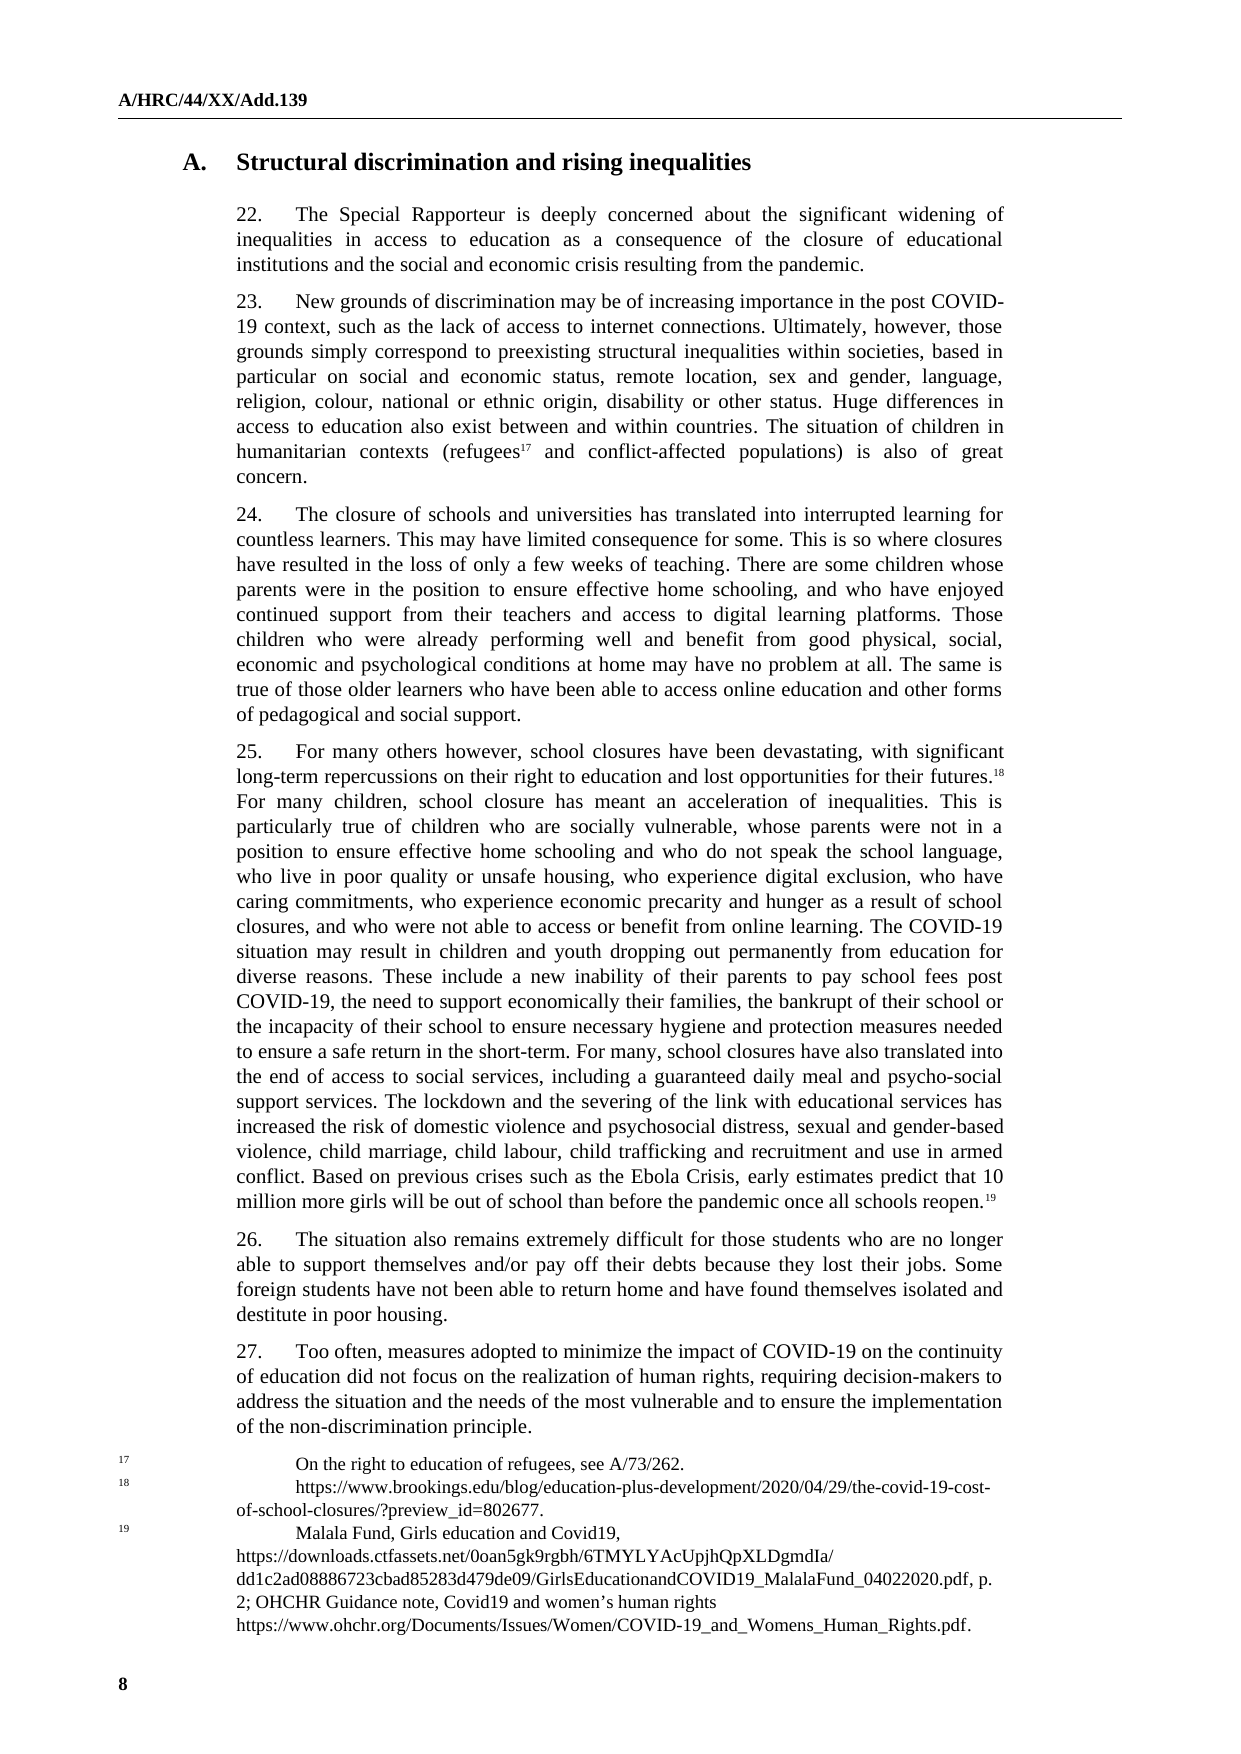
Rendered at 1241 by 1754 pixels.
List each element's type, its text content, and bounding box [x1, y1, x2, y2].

text A. Structural discrimination and rising inequalities [118, 148, 1004, 176]
text 24. The closure of schools and universities has translated into interrupted learning for countless learners. This may have limited consequence for some. This is so where closures have resulted in the loss of only a few weeks of teaching. There are some children whose parents were in the position to ensure effective home schooling, and who have enjoyed continued support from their teachers and access to digital learning platforms. Those children who were already performing well and benefit from good physical, social, economic and psychological conditions at home may have no problem at all. The same is true of those older learners who have been able to access online education and other forms of pedagogical and social support. [236, 501, 1004, 726]
text 27. Too often, measures adopted to minimize the impact of COVID-19 on the continuity of education did not focus on the realization of human rights, requiring decision-makers to address the situation and the needs of the most vulnerable and to ensure the implementation of the non-discrimination principle. [236, 1338, 1004, 1438]
text 22. The Special Rapporteur is deeply concerned about the significant widening of inequalities in access to education as a consequence of the closure of educational institutions and the social and economic crisis resulting from the pandemic. [236, 201, 1004, 276]
text 23. New grounds of discrimination may be of increasing importance in the post COVID-19 context, such as the lack of access to internet connections. Ultimately, however, those grounds simply correspond to preexisting structural inequalities within societies, based in particular on social and economic status, remote location, sex and gender, language, religion, colour, national or ethnic origin, disability or other status. Huge differences in access to education also exist between and within countries. The situation of children in humanitarian contexts (refugees and conflict-affected populations) is also of great concern. [236, 288, 1004, 488]
text 26. The situation also remains extremely difficult for those students who are no longer able to support themselves and/or pay off their debts because they lost their jobs. Some foreign students have not been able to return home and have found themselves isolated and destitute in poor housing. [236, 1226, 1004, 1326]
text 25. For many others however, school closures have been devastating, with significant long-term repercussions on their right to education and lost opportunities for their futures. For many children, school closure has meant an acceleration of inequalities. This is particularly true of children who are socially vulnerable, whose parents were not in a position to ensure effective home schooling and who do not speak the school language, who live in poor quality or unsafe housing, who experience digital exclusion, who have caring commitments, who experience economic precarity and hunger as a result of school closures, and who were not able to access or benefit from online learning. The COVID-19 situation may result in children and youth dropping out permanently from education for diverse reasons. These include a new inability of their parents to pay school fees post COVID-19, the need to support economically their families, the bankrupt of their school or the incapacity of their school to ensure necessary hygiene and protection measures needed to ensure a safe return in the short-term. For many, school closures have also translated into the end of access to social services, including a guaranteed daily meal and psycho-social support services. The lockdown and the severing of the link with educational services has increased the risk of domestic violence and psychosocial distress, sexual and gender-based violence, child marriage, child labour, child trafficking and recruitment and use in armed conflict. Based on previous crises such as the Ebola Crisis, early estimates predict that 10 million more girls will be out of school than before the pandemic once all schools reopen. [236, 738, 1004, 1213]
